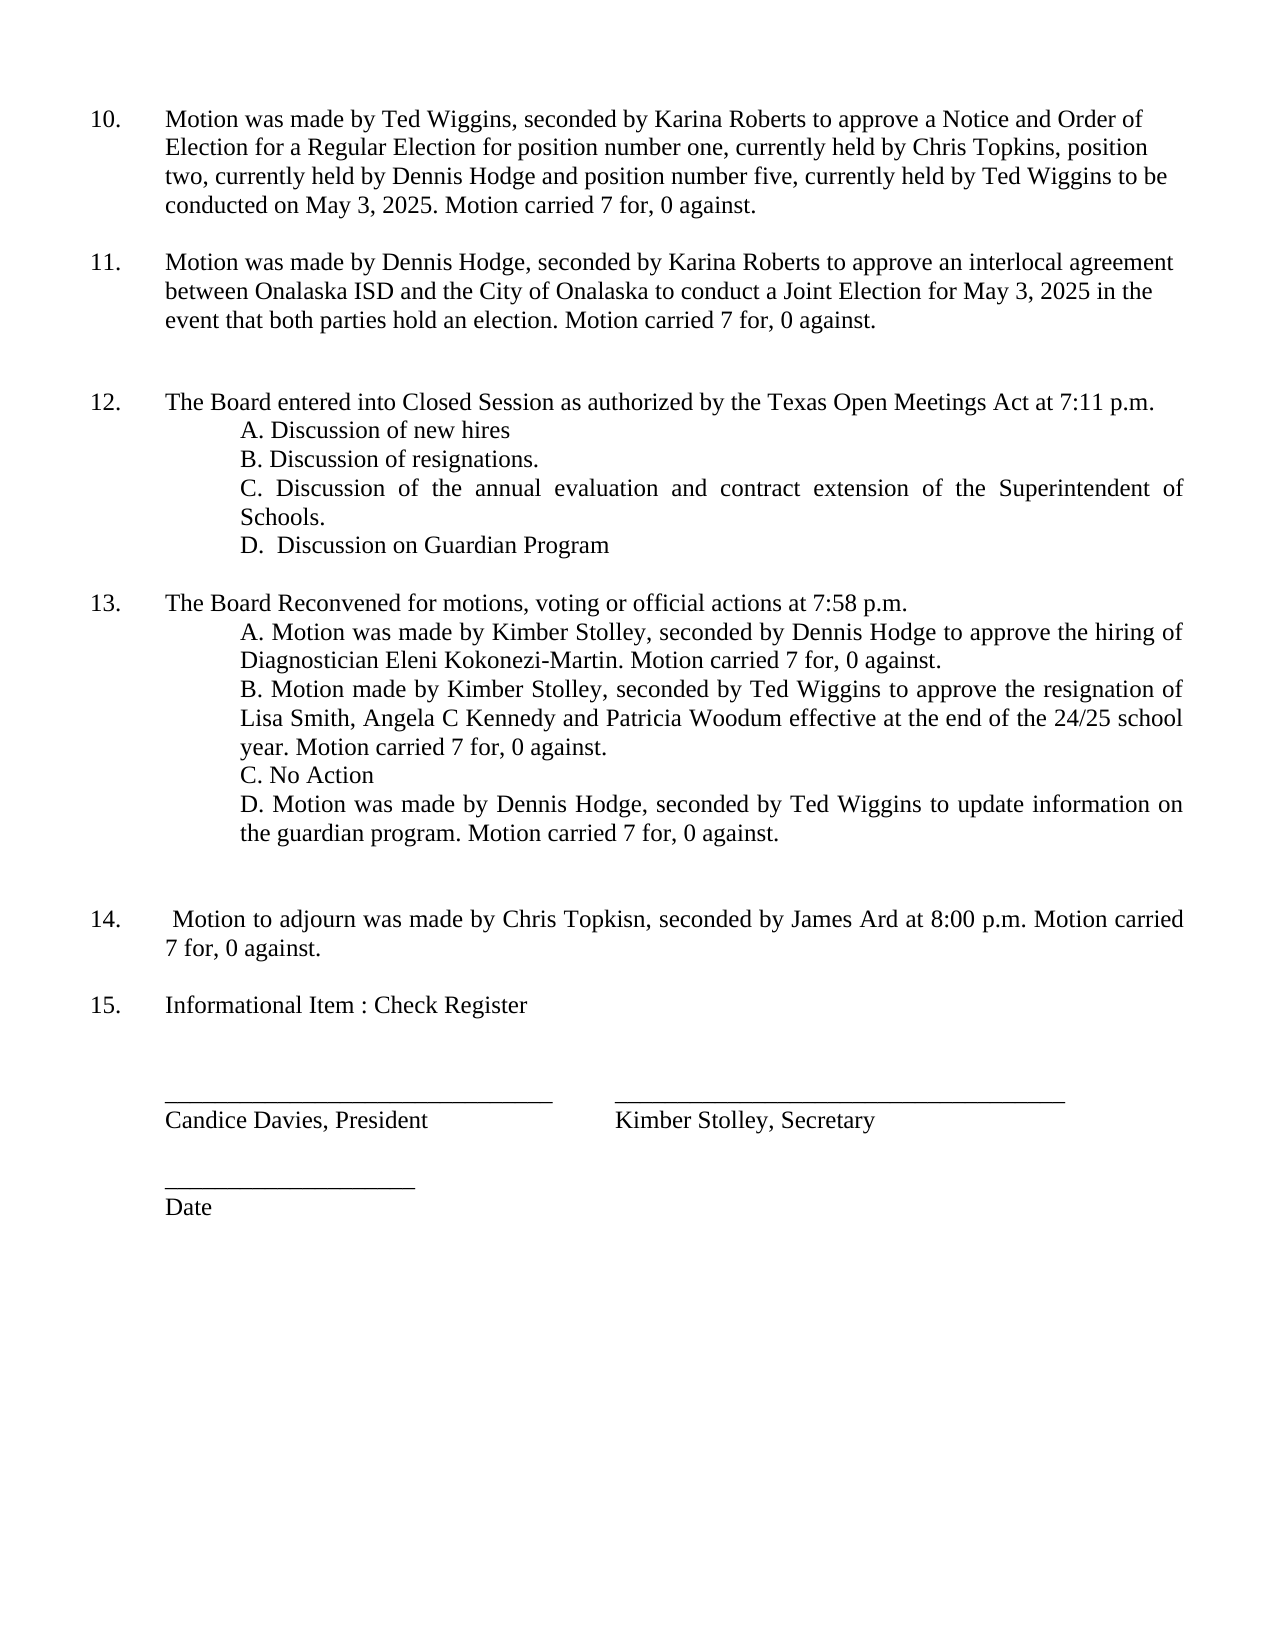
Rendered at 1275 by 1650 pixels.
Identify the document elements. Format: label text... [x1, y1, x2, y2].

subtitle 11. Motion was made by Dennis Hodge, seconded by Karina Roberts to approve an interlocal agreement between Onalaska ISD and the City of Onalaska to conduct a Joint Election for May 3, 2025 in the event that both parties hold an election. Motion carried 7 for, 0 against. [90, 247, 1185, 334]
text _______________________________ ____________________________________ [90, 1077, 1185, 1106]
text C. Discussion of the annual evaluation and contract extension of the Superintendent of Schools. [165, 473, 1185, 531]
text A. Discussion of new hires [165, 416, 1185, 444]
text 15. Informational Item : Check Register [90, 991, 1185, 1019]
text Date [90, 1192, 1185, 1221]
text D. Discussion on Guardian Program [165, 531, 1185, 559]
text 14. Motion to adjourn was made by Chris Topkisn, seconded by James Ard at 8:00 p.m. Motion carried 7 for, 0 against. [90, 904, 1185, 962]
text C. No Action [90, 761, 1185, 789]
text Candice Davies, President Kimber Stolley, Secretary [90, 1106, 1185, 1134]
text 13. The Board Reconvened for motions, voting or official actions at 7:58 p.m. [90, 588, 1185, 617]
text A. Motion was made by Kimber Stolley, seconded by Dennis Hodge to approve the hiring of Diagnostician Eleni Kokonezi-Martin. Motion carried 7 for, 0 against. [165, 617, 1185, 674]
subtitle 10. Motion was made by Ted Wiggins, seconded by Karina Roberts to approve a Notice and Order of Election for a Regular Election for position number one, currently held by Chris Topkins, position two, currently held by Dennis Hodge and position number five, currently held by Ted Wiggins to be conducted on May 3, 2025. Motion carried 7 for, 0 against. [90, 104, 1185, 219]
text B. Motion made by Kimber Stolley, seconded by Ted Wiggins to approve the resignation of Lisa Smith, Angela C Kennedy and Patricia Woodum effective at the end of the 24/25 school year. Motion carried 7 for, 0 against. [165, 674, 1185, 761]
text ____________________ [90, 1163, 1185, 1192]
text B. Discussion of resignations. [165, 444, 1185, 473]
text D. Motion was made by Dennis Hodge, seconded by Ted Wiggins to update information on the guardian program. Motion carried 7 for, 0 against. [165, 789, 1185, 847]
subtitle 12. The Board entered into Closed Session as authorized by the Texas Open Meetings Act at 7:11 p.m. [90, 387, 1185, 416]
